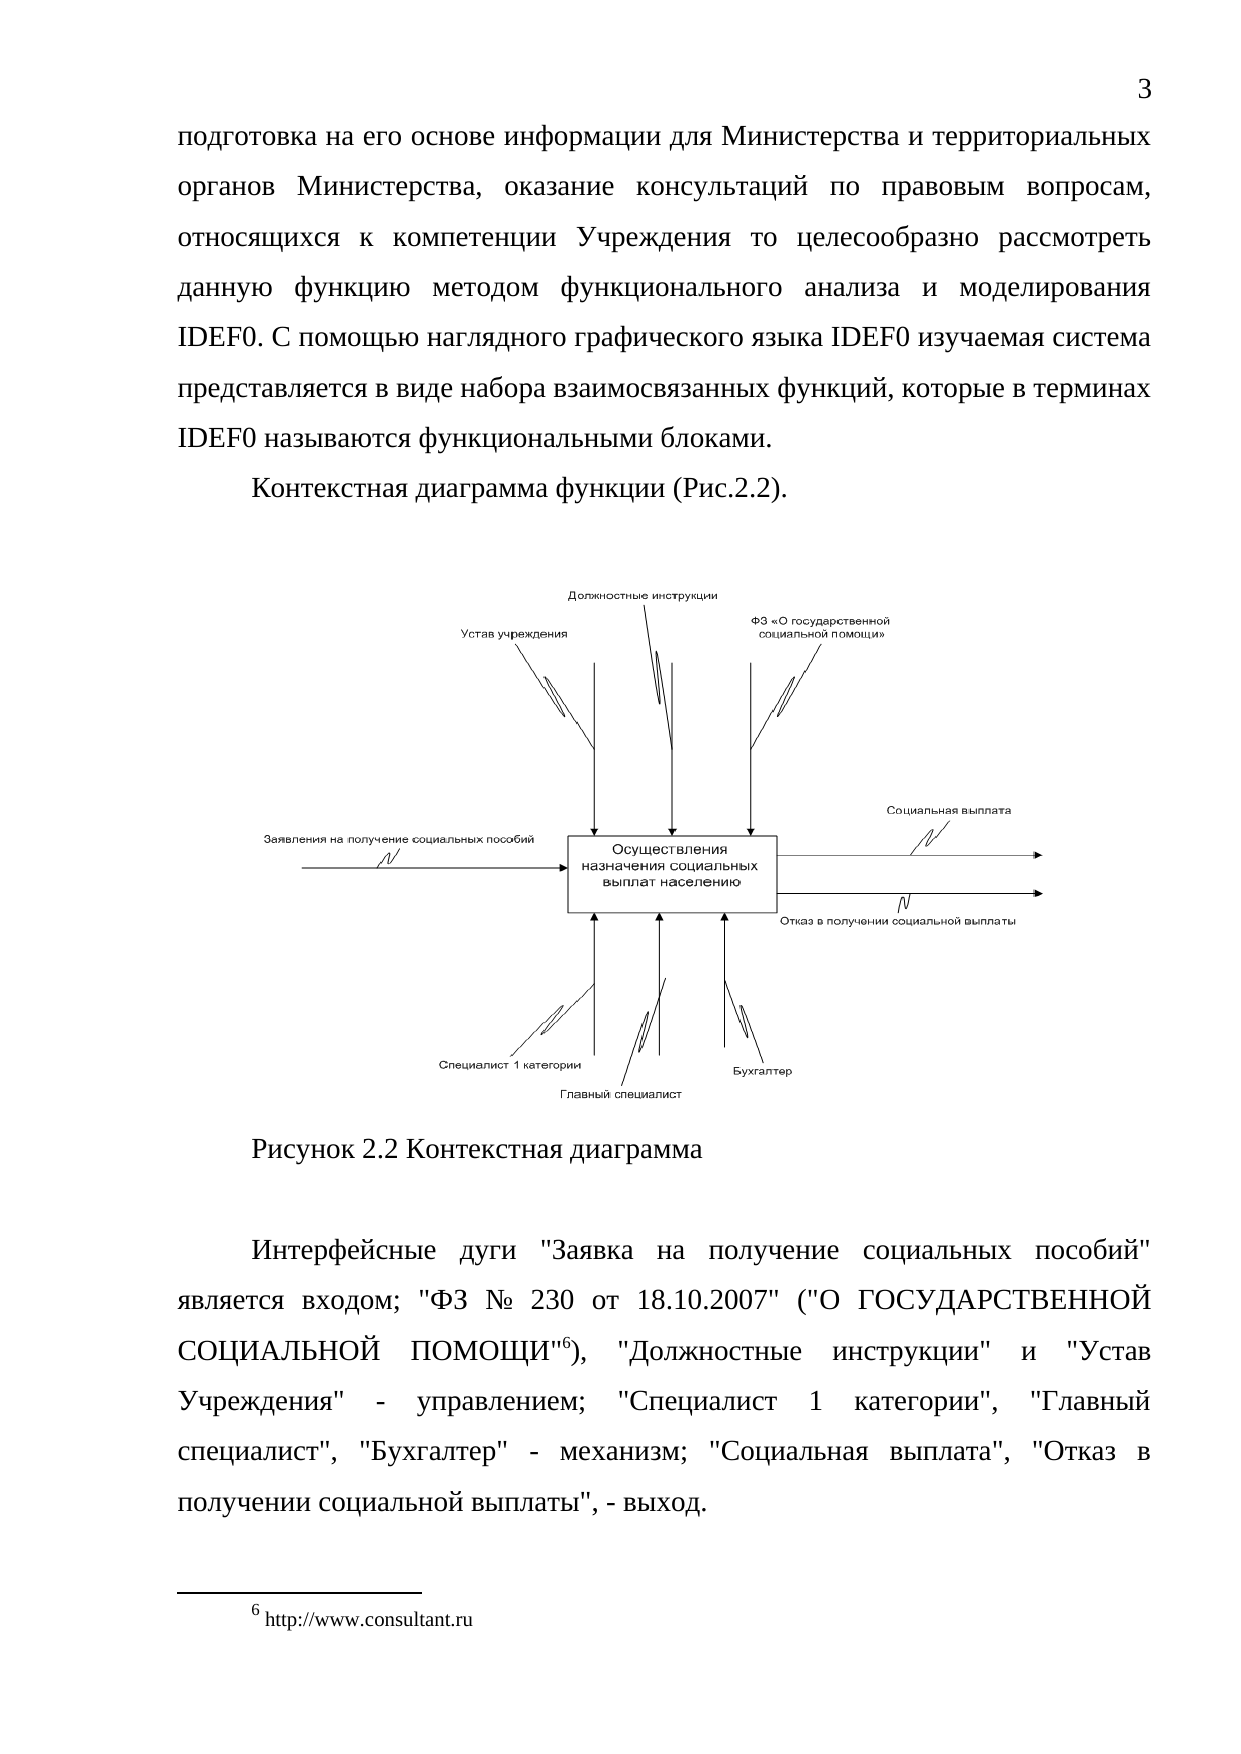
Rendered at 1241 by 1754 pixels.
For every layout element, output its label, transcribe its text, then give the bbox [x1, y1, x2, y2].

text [177, 118, 1152, 453]
text Интерфейсные дуги "Заявка на получение социальных пособий" является входом; "ФЗ № 230 от 18.10.2007" ("О ГОСУДАРСТВЕННОЙ СОЦИАЛЬНОЙ ПОМОЩИ"), "Должностные инструкции" и "Устав Учреждения" - управлением; "Специалист 1 категории", "Главный специалист", "Бухгалтер" - механизм; "Социальная выплата", "Отказ в получении социальной выплаты", - выход. [177, 1232, 1152, 1517]
text Контекстная диаграмма функции (Рис.2.2). [177, 470, 1152, 504]
picture [251, 570, 1067, 1115]
text Рисунок 2.2 Контекстная диаграмма [177, 1132, 1152, 1165]
